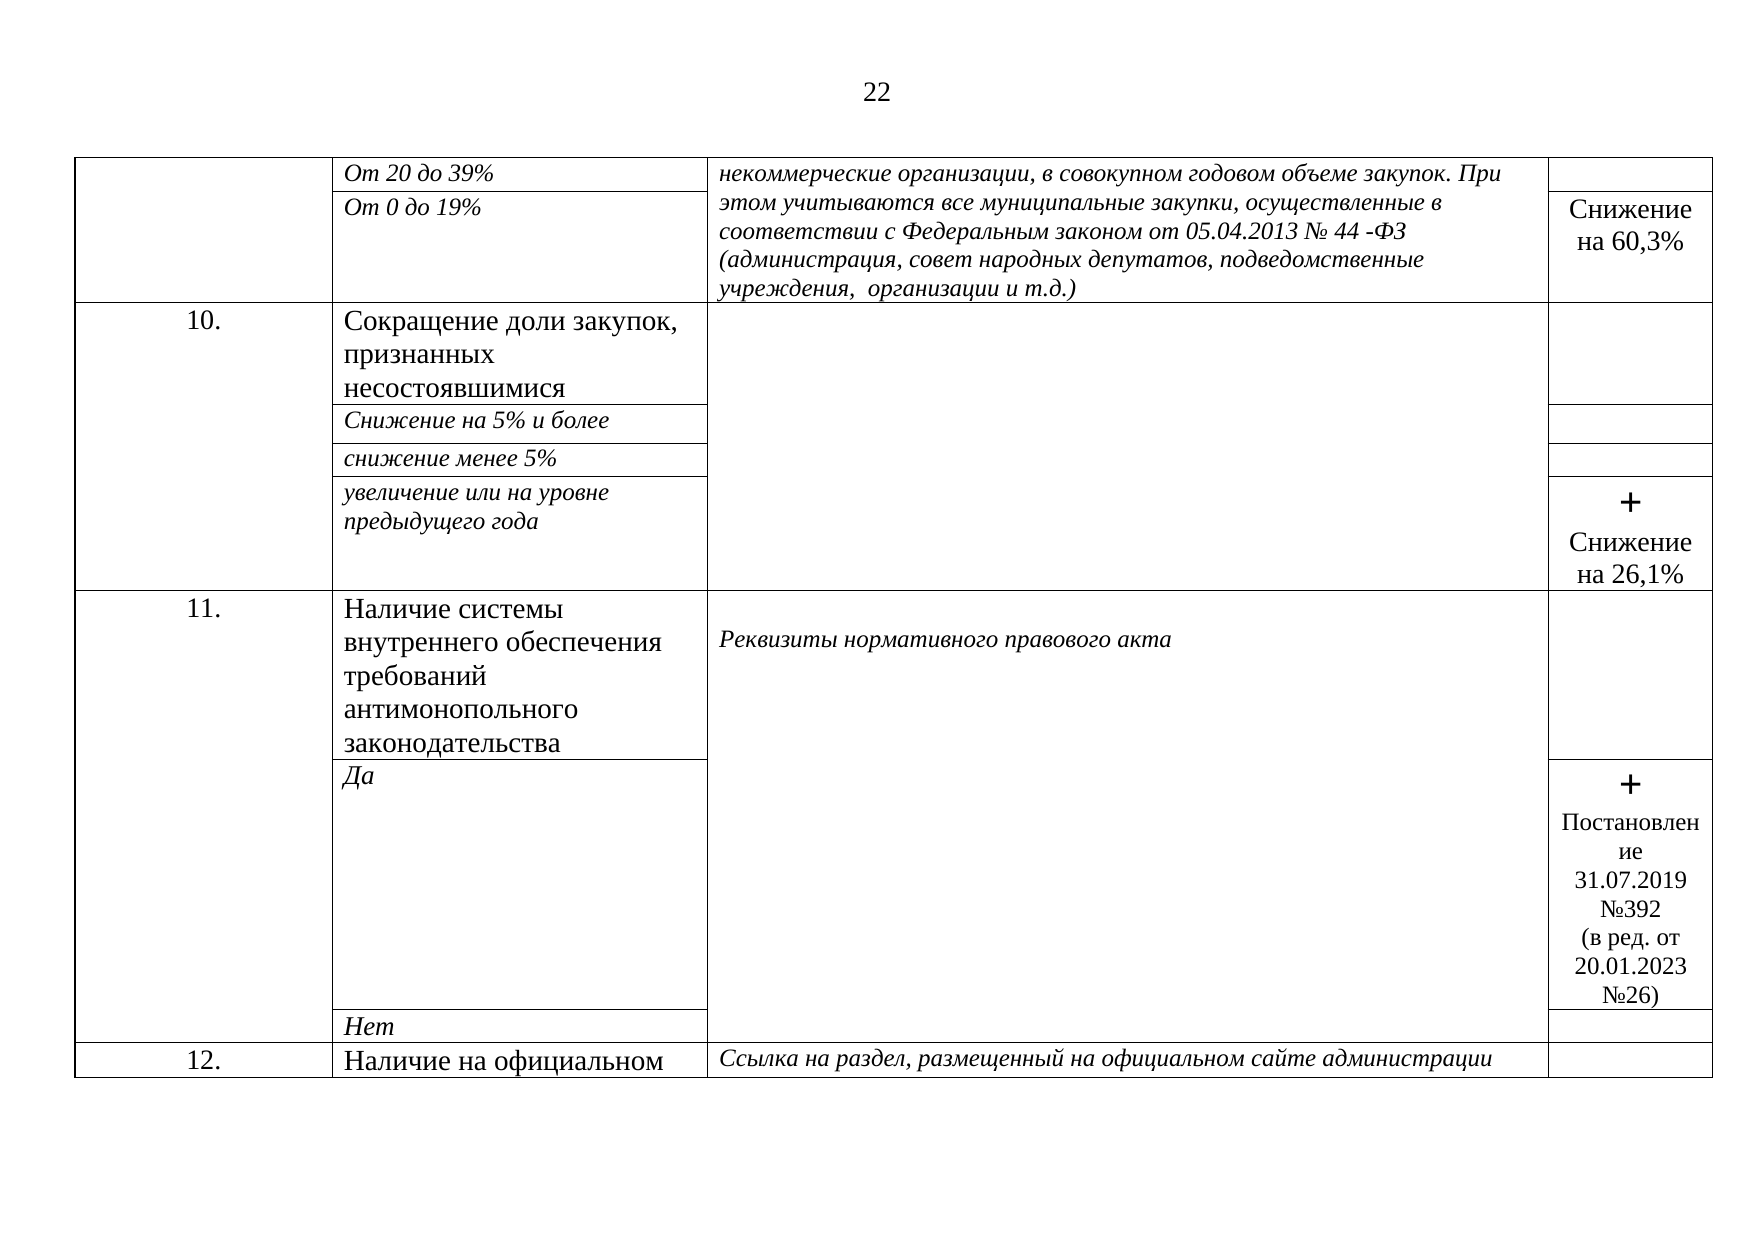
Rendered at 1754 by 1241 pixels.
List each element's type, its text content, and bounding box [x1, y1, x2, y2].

table_cell От 0 до 19% [333, 192, 707, 302]
table_cell 11. [76, 591, 332, 1042]
table_cell [1549, 1010, 1712, 1042]
table_cell [1549, 303, 1712, 404]
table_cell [708, 1043, 1548, 1077]
table_cell Снижение на 60,3% [1549, 192, 1712, 302]
table_cell Да [333, 760, 707, 1009]
table_cell [708, 303, 1548, 590]
table_cell [1549, 591, 1712, 758]
table_cell + Снижение на 26,1% [1549, 477, 1712, 590]
table_cell увеличение или на уровне предыдущего года [333, 477, 707, 590]
table_cell [1549, 405, 1712, 442]
table_cell [1549, 1043, 1712, 1077]
table_cell Реквизиты нормативного правового акта [708, 591, 1548, 1042]
table_cell Нет [333, 1010, 707, 1042]
table_cell 10. [76, 303, 332, 590]
table_cell Сокращение доли закупок, признанных несостоявшимися [333, 303, 707, 404]
table_cell [1549, 444, 1712, 476]
table_cell [1549, 158, 1712, 191]
table_cell снижение менее 5% [333, 444, 707, 476]
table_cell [333, 1043, 707, 1077]
table_cell + Постановление 31.07.2019 №392 (в ред. от 20.01.2023 №26) [1549, 760, 1712, 1009]
table_cell Снижение на 5% и более [333, 405, 707, 442]
table_cell От 20 до 39% [333, 158, 707, 191]
table_cell Наличие системы внутреннего обеспечения требований антимонопольного законодательства [333, 591, 707, 758]
table_cell 12. [76, 1043, 332, 1077]
